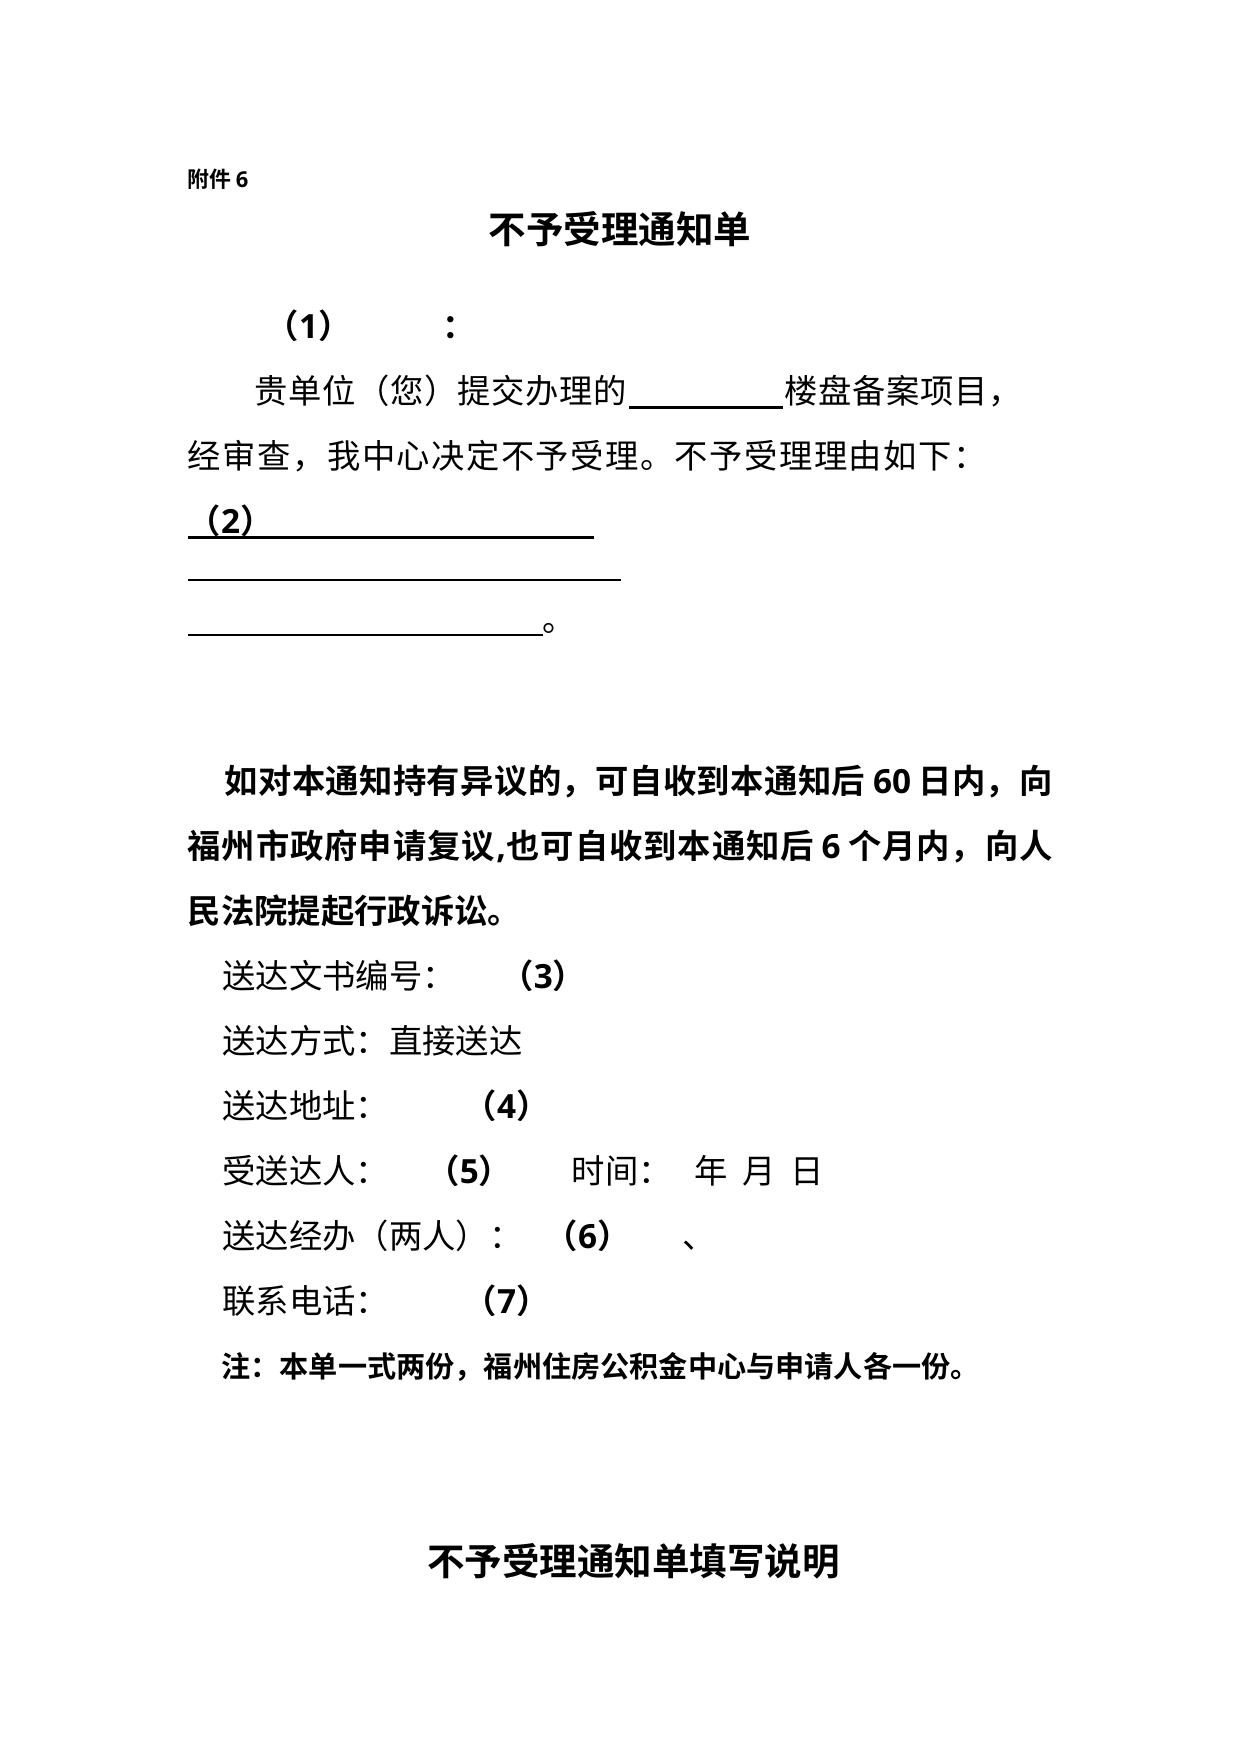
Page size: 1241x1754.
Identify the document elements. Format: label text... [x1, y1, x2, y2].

text 。 [187, 584, 1053, 649]
text 注：本单一式两份，福州住房公积金中心与申请人各一份。 [187, 1332, 1053, 1397]
text 如对本通知持有异议的，可自收到本通知后60日内，向福州市政府申请复议,也可自收到本通知后6个月内，向人民法院提起行政诉讼。 [187, 747, 1053, 942]
text 送达地址： （4） [187, 1072, 1053, 1137]
text 受送达人： （5） 时间： 年 月 日 [187, 1137, 1053, 1202]
text 联系电话： （7） [187, 1267, 1053, 1332]
text 送达经办（两人）： （6） 、 [187, 1202, 1053, 1267]
text 不予受理通知单填写说明 [187, 1527, 1053, 1592]
text 送达方式：直接送达 [187, 1007, 1053, 1072]
text 附件6 [187, 162, 1053, 194]
text 不予受理通知单 [187, 194, 1053, 259]
text （1） ： [187, 292, 1053, 357]
text 送达文书编号： （3） [187, 942, 1053, 1007]
text 贵单位（您）提交办理的 楼盘备案项目，经审查，我中心决定不予受理。不予受理理由如下： （2） [187, 357, 988, 552]
